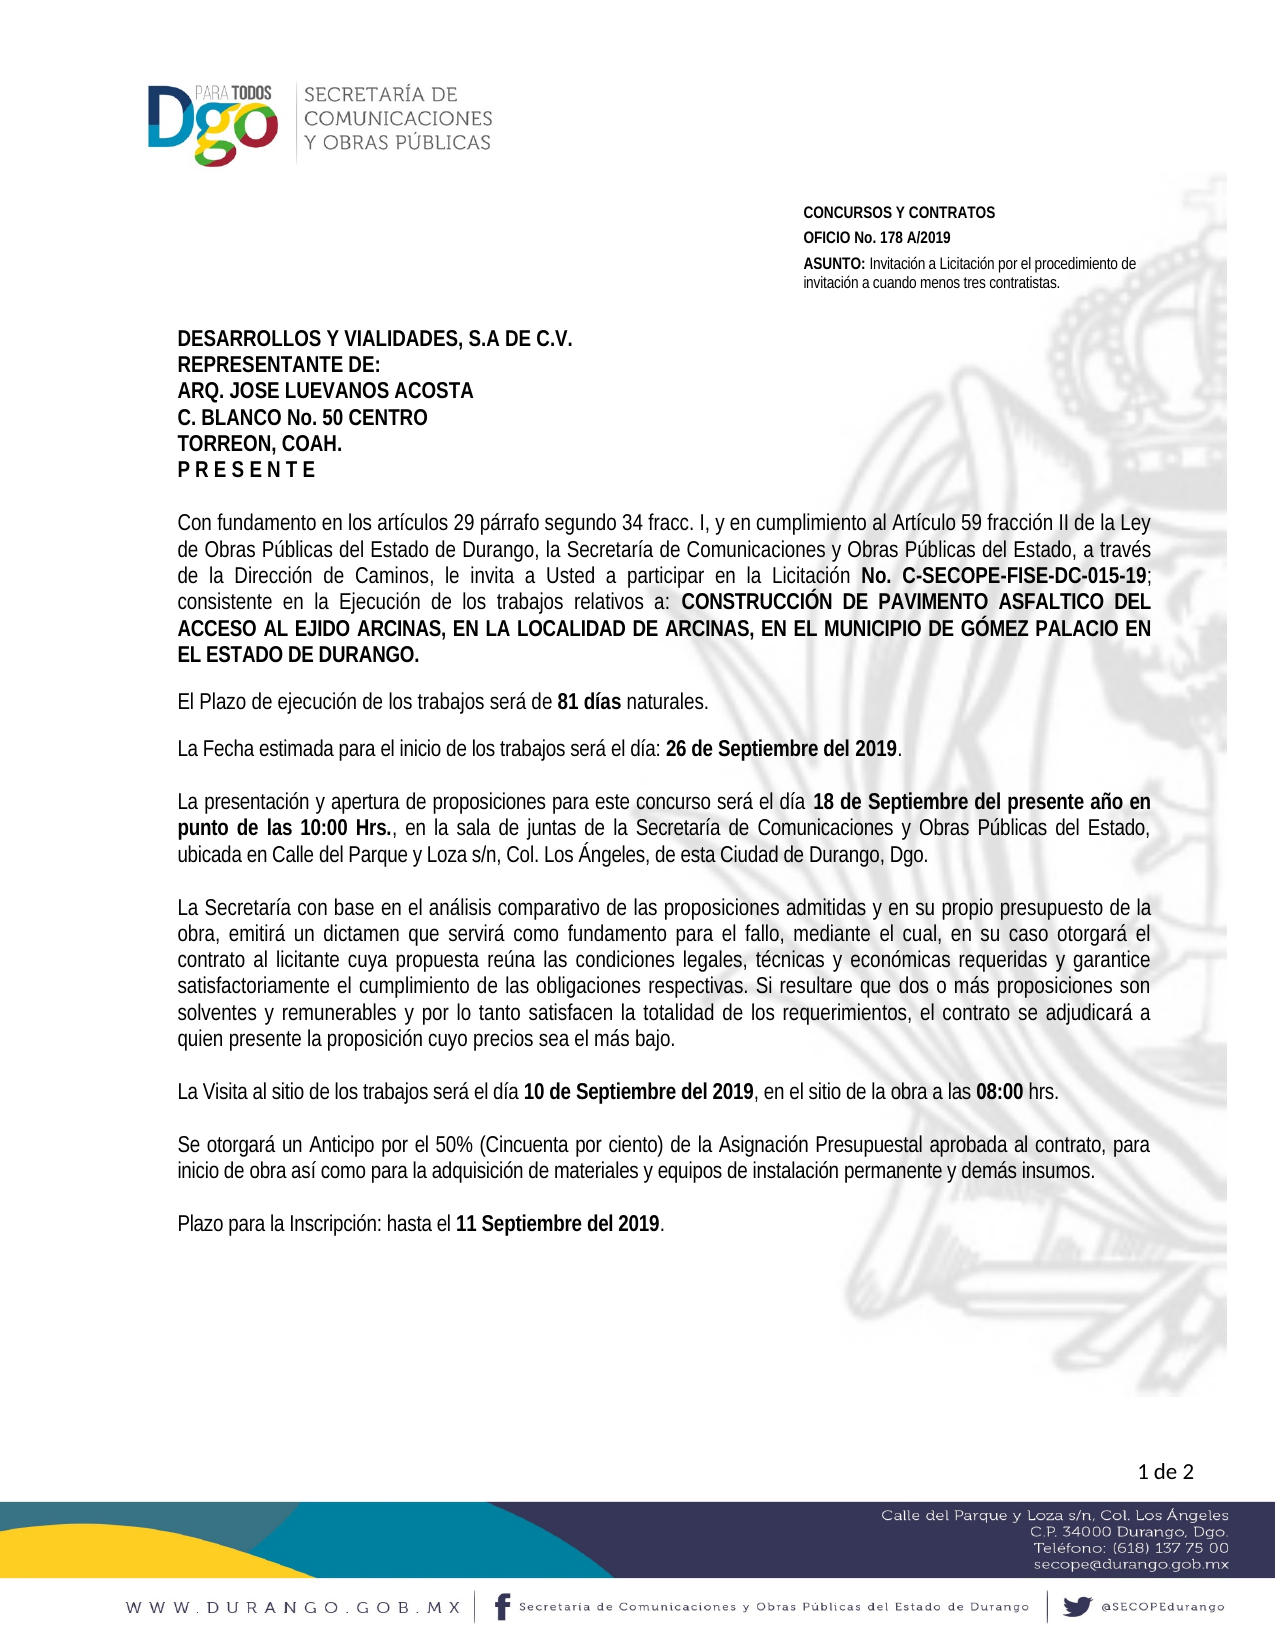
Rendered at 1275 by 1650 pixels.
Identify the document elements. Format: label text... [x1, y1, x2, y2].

picture [0, 1500, 1275, 1649]
text CONCURSOS Y CONTRATOS [803, 203, 1152, 222]
text La Fecha estimada para el inicio de los trabajos será el día: 26 de Septiembre del 2019. [177, 735, 1152, 762]
text C. BLANCO No. 50 CENTRO [177, 404, 1152, 430]
picture [623, 171, 1227, 1397]
text Se otorgará un Anticipo por el 50% (Cincuenta por ciento) de la Asignación Presupuestal aprobada al contrato, para inicio de obra así como para la adquisición de materiales y equipos de instalación permanente y demás insumos. [177, 1131, 1152, 1183]
picture [144, 74, 496, 173]
text ASUNTO: Invitación a Licitación por el procedimiento de invitación a cuando menos tres contratistas. [803, 254, 1152, 292]
text DESARROLLOS Y VIALIDADES, S.A DE C.V. [177, 325, 1152, 351]
text TORREON, COAH. [177, 430, 1152, 456]
text Con fundamento en los artículos 29 párrafo segundo 34 fracc. I, y en cumplimiento al Artículo 59 fracción II de la Ley de Obras Públicas del Estado de Durango, la Secretaría de Comunicaciones y Obras Públicas del Estado, a través de la Dirección de Caminos, le invita a Usted a participar en la Licitación No. C-SECOPE-FISE-DC-015-19; consistente en la Ejecución de los trabajos relativos a: CONSTRUCCIÓN DE PAVIMENTO ASFALTICO DEL ACCESO AL EJIDO ARCINAS, EN LA LOCALIDAD DE ARCINAS, EN EL MUNICIPIO DE GÓMEZ PALACIO EN EL ESTADO DE DURANGO. [177, 509, 1152, 667]
text P R E S E N T E [177, 456, 1152, 483]
text OFICIO No. 178 A/2019 [803, 228, 1152, 247]
text Plazo para la Inscripción: hasta el 11 Septiembre del 2019. [177, 1210, 1152, 1236]
text El Plazo de ejecución de los trabajos será de 81 días naturales. [177, 688, 1152, 714]
text La Visita al sitio de los trabajos será el día 10 de Septiembre del 2019, en el sitio de la obra a las 08:00 hrs. [177, 1078, 1152, 1104]
text La presentación y apertura de proposiciones para este concurso será el día 18 de Septiembre del presente año en punto de las 10:00 Hrs., en la sala de juntas de la Secretaría de Comunicaciones y Obras Públicas del Estado, ubicada en Calle del Parque y Loza s/n, Col. Los Ángeles, de esta Ciudad de Durango, Dgo. [177, 788, 1152, 867]
text La Secretaría con base en el análisis comparativo de las proposiciones admitidas y en su propio presupuesto de la obra, emitirá un dictamen que servirá como fundamento para el fallo, mediante el cual, en su caso otorgará el contrato al licitante cuya propuesta reúna las condiciones legales, técnicas y económicas requeridas y garantice satisfactoriamente el cumplimiento de las obligaciones respectivas. Si resultare que dos o más proposiciones son solventes y remunerables y por lo tanto satisfacen la totalidad de los requerimientos, el contrato se adjudicará a quien presente la proposición cuyo precios sea el más bajo. [177, 893, 1152, 1052]
text ARQ. JOSE LUEVANOS ACOSTA [177, 377, 1152, 404]
text REPRESENTANTE DE: [177, 351, 1152, 377]
